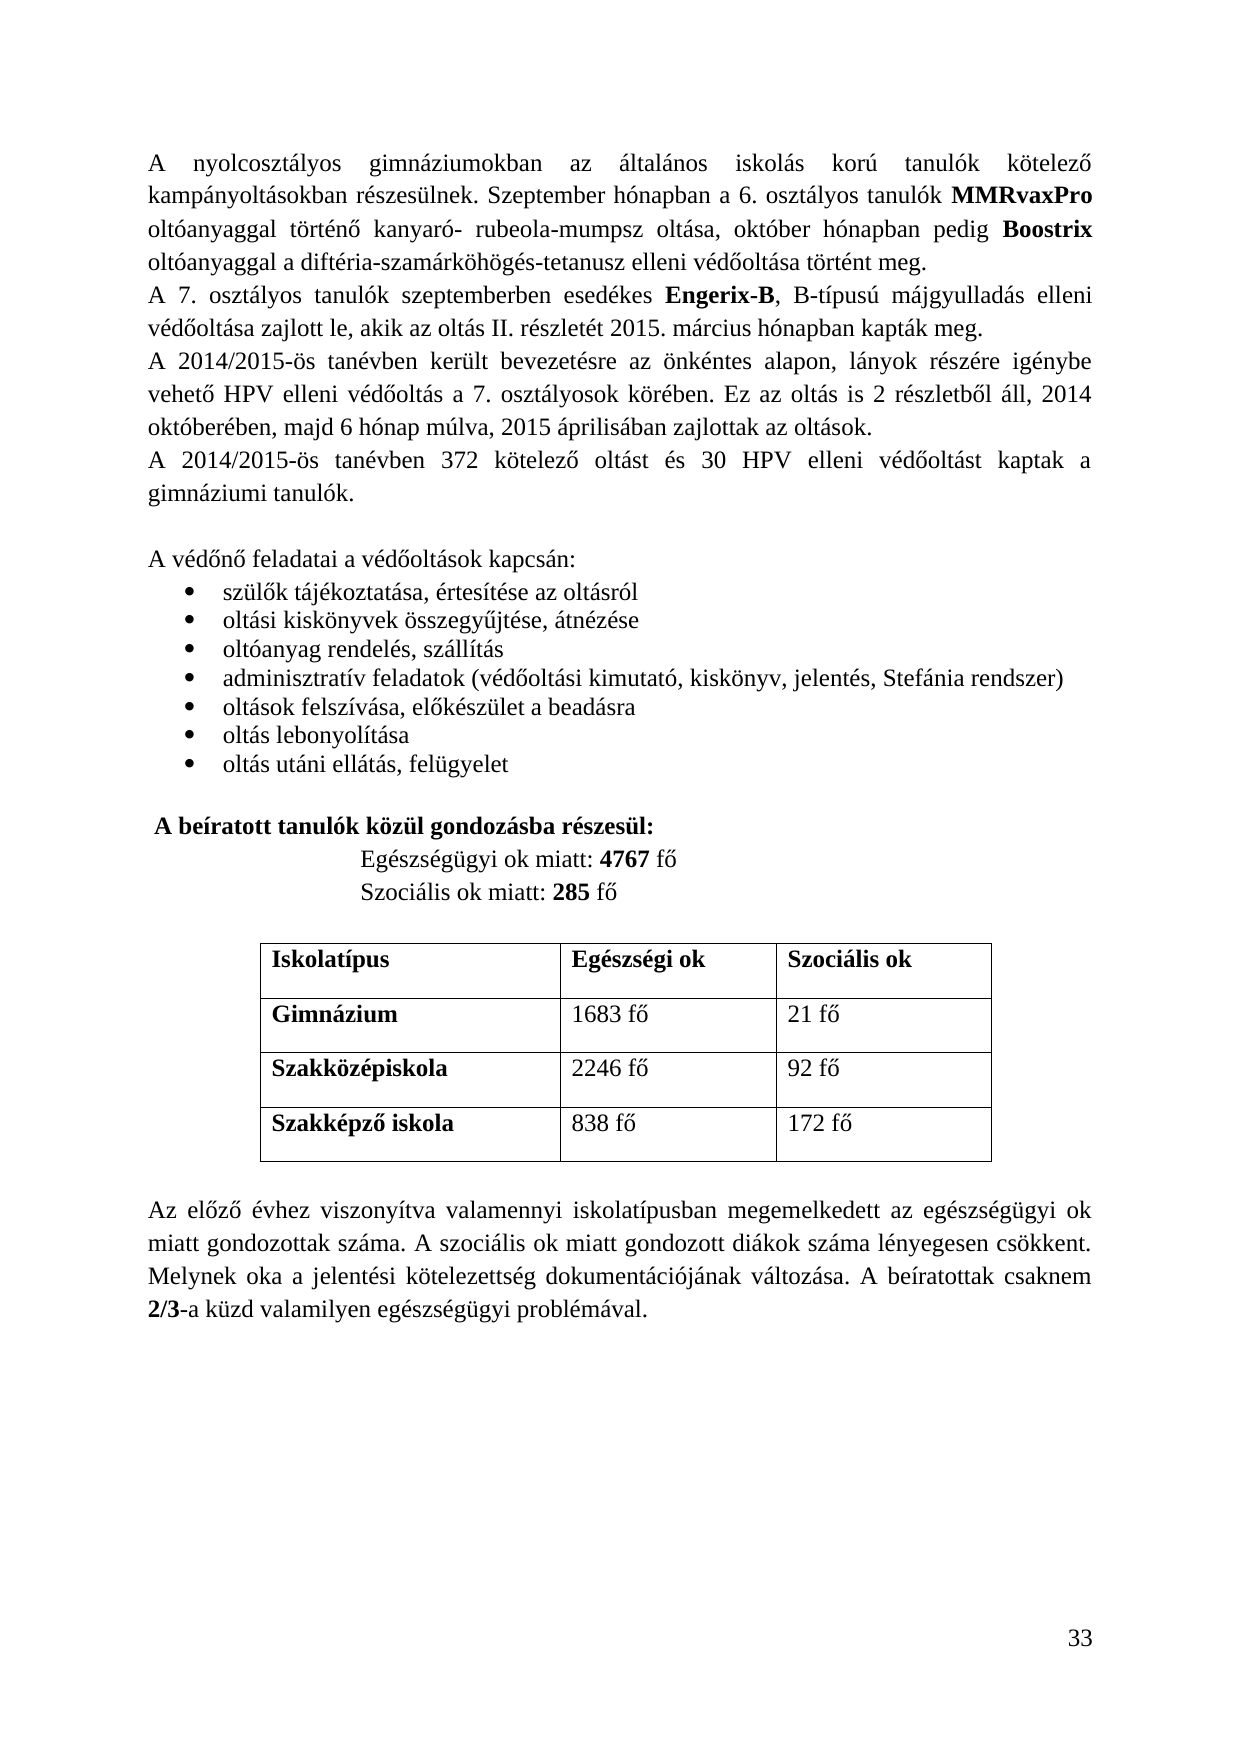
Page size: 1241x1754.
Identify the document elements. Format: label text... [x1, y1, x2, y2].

list szülők tájékoztatása, értesítése az oltásról [185, 577, 1093, 606]
list oltás utáni ellátás, felügyelet [185, 749, 1093, 778]
table_cell Gimnázium [261, 999, 560, 1052]
table_cell 1683 fő [561, 999, 776, 1052]
table_header Iskolatípus [261, 944, 560, 998]
text Szociális ok miatt: 285 fő [148, 877, 1093, 906]
table_cell Szakképző iskola [261, 1108, 560, 1161]
list oltások felszívása, előkészület a beadásra [185, 692, 1093, 721]
list oltási kiskönyvek összegyűjtése, átnézése [185, 606, 1093, 634]
list oltás lebonyolítása [185, 721, 1093, 749]
table_cell 172 fő [777, 1108, 991, 1161]
text A 2014/2015-ös tanévben 372 kötelező oltást és 30 HPV elleni védőoltást kaptak a gimnáziumi tanulók. [148, 445, 1093, 507]
table_cell 838 fő [561, 1108, 776, 1161]
table_header Szociális ok [777, 944, 991, 998]
table_cell 2246 fő [561, 1053, 776, 1107]
text Egészségügyi ok miatt: 4767 fő [148, 844, 1093, 873]
text A beíratott tanulók közül gondozásba részesül: [148, 811, 1093, 840]
table_cell 21 fő [777, 999, 991, 1052]
text A 2014/2015-ös tanévben került bevezetésre az önkéntes alapon, lányok részére igénybe vehető HPV elleni védőoltás a 7. osztályosok körében. Ez az oltás is 2 részletből áll, 2014 októberében, majd 6 hónap múlva, 2015 áprilisában zajlottak az oltások. [148, 346, 1093, 441]
text Az előző évhez viszonyítva valamennyi iskolatípusban megemelkedett az egészségügyi ok miatt gondozottak száma. A szociális ok miatt gondozott diákok száma lényegesen csökkent. Melynek oka a jelentési kötelezettség dokumentációjának változása. A beíratottak csaknem 2/3-a küzd valamilyen egészségügyi problémával. [148, 1195, 1093, 1323]
text A nyolcosztályos gimnáziumokban az általános iskolás korú tanulók kötelező kampányoltásokban részesülnek. Szeptember hónapban a 6. osztályos tanulók MMRvaxPro oltóanyaggal történő kanyaró- rubeola-mumpsz oltása, október hónapban pedig Boostrix oltóanyaggal a diftéria-szamárköhögés-tetanusz elleni védőoltása történt meg. [148, 148, 1093, 275]
table_cell Szakközépiskola [261, 1053, 560, 1107]
text A 7. osztályos tanulók szeptemberben esedékes Engerix-B, B-típusú májgyulladás elleni védőoltása zajlott le, akik az oltás II. részletét 2015. március hónapban kapták meg. [148, 280, 1093, 341]
text A védőnő feladatai a védőoltások kapcsán: [148, 544, 1093, 573]
table_cell 92 fő [777, 1053, 991, 1107]
table_header Egészségi ok [561, 944, 776, 998]
list oltóanyag rendelés, szállítás [185, 634, 1093, 663]
list adminisztratív feladatok (védőoltási kimutató, kiskönyv, jelentés, Stefánia rendszer) [185, 663, 1093, 692]
